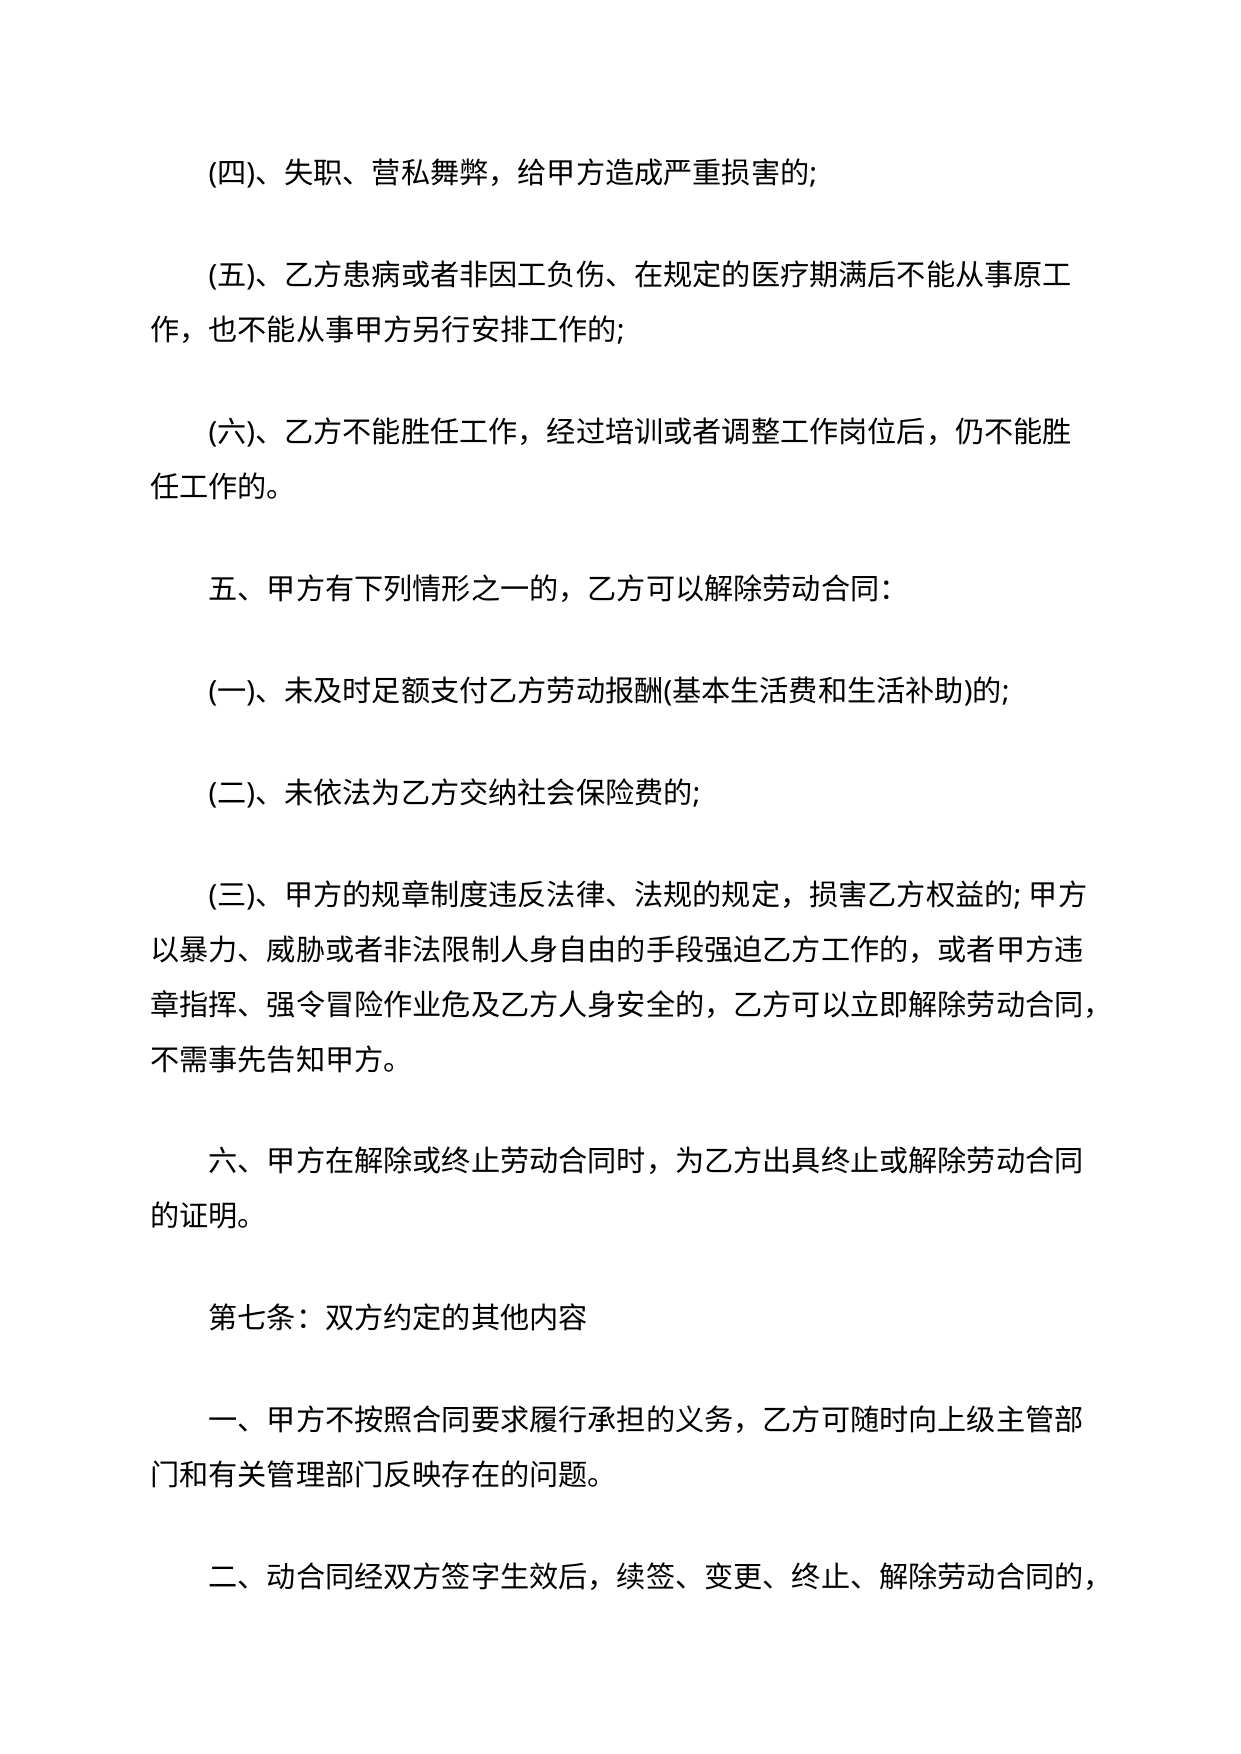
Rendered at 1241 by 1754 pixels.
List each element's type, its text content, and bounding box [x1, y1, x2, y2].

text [150, 1553, 1090, 1595]
text (四)、失职、营私舞弊，给甲方造成严重损害的; [150, 150, 1090, 192]
text (六)、乙方不能胜任工作，经过培训或者调整工作岗位后，仍不能胜任工作的。 [150, 409, 1090, 506]
text 第七条：双方约定的其他内容 [150, 1295, 1090, 1337]
text 五、甲方有下列情形之一的，乙方可以解除劳动合同： [150, 566, 1090, 608]
text (三)、甲方的规章制度违反法律、法规的规定，损害乙方权益的; 甲方以暴力、威胁或者非法限制人身自由的手段强迫乙方工作的，或者甲方违章指挥、强令冒险作业危及乙方人身安全的，乙方可以立即解除劳动合同，不需事先告知甲方。 [150, 871, 1090, 1078]
text 六、甲方在解除或终止劳动合同时，为乙方出具终止或解除劳动合同的证明。 [150, 1138, 1090, 1235]
text (二)、未依法为乙方交纳社会保险费的; [150, 769, 1090, 812]
text (一)、未及时足额支付乙方劳动报酬(基本生活费和生活补助)的; [150, 667, 1090, 710]
text (五)、乙方患病或者非因工负伤、在规定的医疗期满后不能从事原工作，也不能从事甲方另行安排工作的; [150, 252, 1090, 349]
text 一、甲方不按照合同要求履行承担的义务，乙方可随时向上级主管部门和有关管理部门反映存在的问题。 [150, 1396, 1090, 1494]
